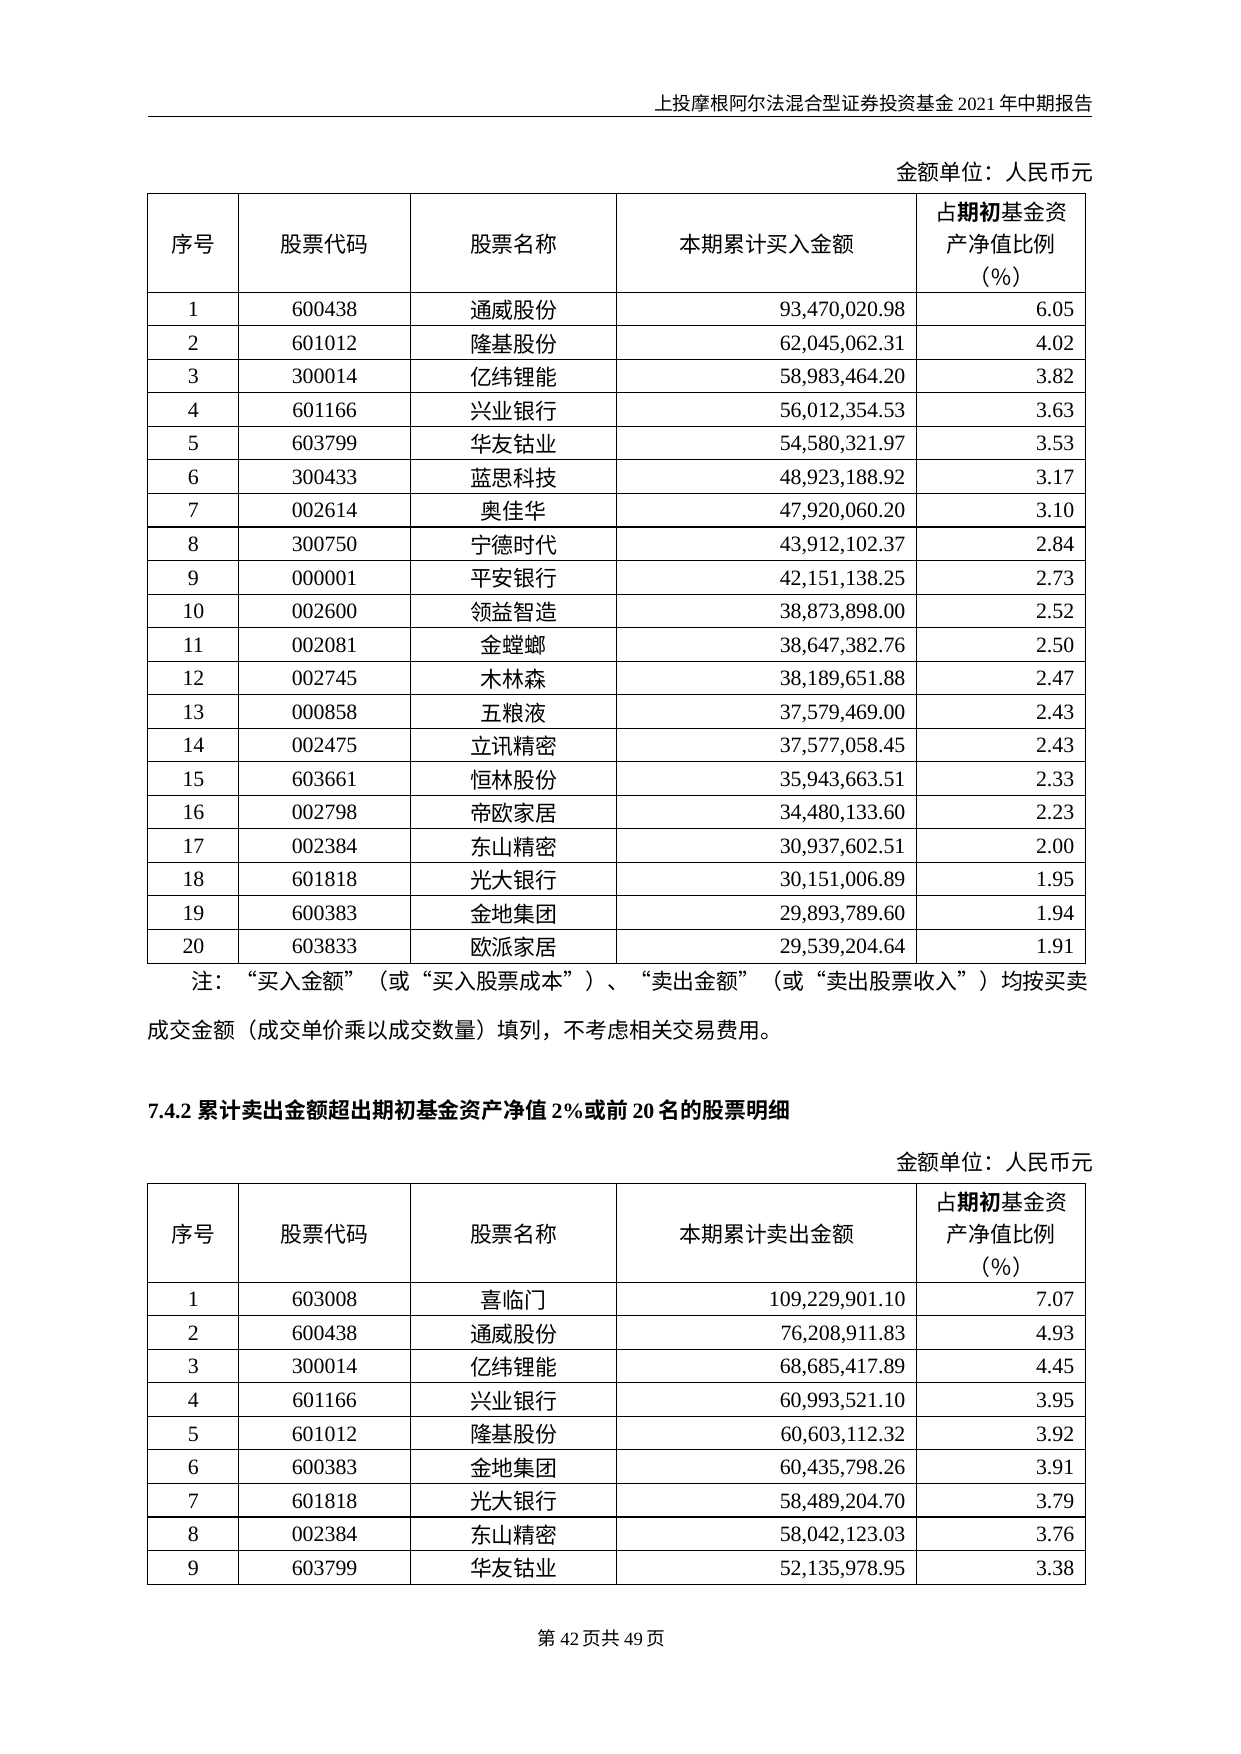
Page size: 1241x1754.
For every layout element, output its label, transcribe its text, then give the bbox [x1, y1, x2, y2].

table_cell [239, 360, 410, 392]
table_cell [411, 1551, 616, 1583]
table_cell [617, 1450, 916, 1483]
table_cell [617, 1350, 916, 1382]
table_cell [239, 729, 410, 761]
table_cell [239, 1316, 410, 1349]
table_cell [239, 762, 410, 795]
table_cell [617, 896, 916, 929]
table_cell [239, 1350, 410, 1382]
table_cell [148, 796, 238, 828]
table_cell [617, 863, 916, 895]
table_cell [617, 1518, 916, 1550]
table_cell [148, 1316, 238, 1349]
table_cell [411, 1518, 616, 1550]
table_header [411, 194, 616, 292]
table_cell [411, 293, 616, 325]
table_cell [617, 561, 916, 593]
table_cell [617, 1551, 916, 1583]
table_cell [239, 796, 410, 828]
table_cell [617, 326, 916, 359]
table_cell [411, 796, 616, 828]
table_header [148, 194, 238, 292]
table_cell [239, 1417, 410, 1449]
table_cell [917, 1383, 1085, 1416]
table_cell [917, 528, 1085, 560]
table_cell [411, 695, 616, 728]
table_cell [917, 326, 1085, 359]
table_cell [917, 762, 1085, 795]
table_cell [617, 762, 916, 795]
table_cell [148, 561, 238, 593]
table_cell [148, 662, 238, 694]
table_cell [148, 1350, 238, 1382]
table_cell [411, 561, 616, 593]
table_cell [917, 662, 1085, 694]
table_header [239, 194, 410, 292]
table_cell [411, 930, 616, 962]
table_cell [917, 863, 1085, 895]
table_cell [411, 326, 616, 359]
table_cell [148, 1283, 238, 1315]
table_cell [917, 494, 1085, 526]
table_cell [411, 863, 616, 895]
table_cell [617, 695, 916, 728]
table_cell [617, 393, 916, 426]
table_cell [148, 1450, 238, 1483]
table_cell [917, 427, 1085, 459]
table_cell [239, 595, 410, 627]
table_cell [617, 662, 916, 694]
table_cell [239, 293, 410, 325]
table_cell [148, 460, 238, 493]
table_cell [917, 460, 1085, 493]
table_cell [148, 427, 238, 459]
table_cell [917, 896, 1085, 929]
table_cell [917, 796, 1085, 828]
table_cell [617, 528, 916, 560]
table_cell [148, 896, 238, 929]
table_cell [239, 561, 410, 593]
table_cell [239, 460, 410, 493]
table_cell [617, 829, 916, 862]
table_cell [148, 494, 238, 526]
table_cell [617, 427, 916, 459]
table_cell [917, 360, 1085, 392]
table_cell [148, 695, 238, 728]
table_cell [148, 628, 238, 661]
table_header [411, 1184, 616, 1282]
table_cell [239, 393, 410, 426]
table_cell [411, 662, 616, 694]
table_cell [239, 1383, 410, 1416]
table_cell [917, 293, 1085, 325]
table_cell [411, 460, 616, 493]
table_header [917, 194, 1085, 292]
text 金额单位：人民币元 [149, 1144, 1092, 1177]
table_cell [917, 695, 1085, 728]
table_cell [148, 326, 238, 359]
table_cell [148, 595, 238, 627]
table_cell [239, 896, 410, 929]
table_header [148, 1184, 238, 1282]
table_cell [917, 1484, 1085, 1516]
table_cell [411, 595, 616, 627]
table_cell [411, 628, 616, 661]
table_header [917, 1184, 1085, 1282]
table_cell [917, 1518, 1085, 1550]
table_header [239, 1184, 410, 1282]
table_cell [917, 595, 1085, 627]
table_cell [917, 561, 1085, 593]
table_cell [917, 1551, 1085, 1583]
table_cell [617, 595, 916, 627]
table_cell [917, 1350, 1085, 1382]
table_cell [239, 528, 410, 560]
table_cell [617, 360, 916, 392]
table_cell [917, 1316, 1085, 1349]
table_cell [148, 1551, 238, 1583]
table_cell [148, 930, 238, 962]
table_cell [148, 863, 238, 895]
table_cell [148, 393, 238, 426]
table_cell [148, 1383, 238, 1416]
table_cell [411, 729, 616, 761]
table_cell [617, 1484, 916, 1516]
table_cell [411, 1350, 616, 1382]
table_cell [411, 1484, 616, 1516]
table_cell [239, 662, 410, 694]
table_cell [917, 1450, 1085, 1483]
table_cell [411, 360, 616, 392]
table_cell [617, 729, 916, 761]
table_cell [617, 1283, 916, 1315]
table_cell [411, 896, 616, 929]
text 金额单位：人民币元 [149, 154, 1092, 187]
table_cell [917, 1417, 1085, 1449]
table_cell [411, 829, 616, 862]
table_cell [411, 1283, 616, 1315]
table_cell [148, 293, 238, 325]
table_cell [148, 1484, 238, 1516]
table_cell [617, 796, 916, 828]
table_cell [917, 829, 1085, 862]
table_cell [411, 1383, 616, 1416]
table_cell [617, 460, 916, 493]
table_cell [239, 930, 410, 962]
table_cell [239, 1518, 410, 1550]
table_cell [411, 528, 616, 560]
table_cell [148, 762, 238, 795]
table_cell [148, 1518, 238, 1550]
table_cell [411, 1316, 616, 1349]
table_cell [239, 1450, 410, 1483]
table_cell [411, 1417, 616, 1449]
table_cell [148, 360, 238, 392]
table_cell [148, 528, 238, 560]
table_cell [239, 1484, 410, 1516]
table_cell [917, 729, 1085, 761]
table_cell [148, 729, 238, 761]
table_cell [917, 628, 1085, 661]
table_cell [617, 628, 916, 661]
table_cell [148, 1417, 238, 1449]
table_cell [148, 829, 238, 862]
text 7.4.2 累计卖出金额超出期初基金资产净值2%或前20名的股票明细 [148, 1093, 1092, 1126]
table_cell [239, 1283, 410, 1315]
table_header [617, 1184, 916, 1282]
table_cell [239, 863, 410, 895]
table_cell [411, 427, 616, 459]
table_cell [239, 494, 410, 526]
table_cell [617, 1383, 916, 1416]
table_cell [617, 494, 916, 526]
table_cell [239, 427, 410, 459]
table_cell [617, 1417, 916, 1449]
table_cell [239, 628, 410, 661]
text 注：“买入金额”（或“买入股票成本”）、“卖出金额”（或“卖出股票收入”）均按买卖成交金额（成交单价乘以成交数量）填列，不考虑相关交易费用。 [148, 963, 1092, 1045]
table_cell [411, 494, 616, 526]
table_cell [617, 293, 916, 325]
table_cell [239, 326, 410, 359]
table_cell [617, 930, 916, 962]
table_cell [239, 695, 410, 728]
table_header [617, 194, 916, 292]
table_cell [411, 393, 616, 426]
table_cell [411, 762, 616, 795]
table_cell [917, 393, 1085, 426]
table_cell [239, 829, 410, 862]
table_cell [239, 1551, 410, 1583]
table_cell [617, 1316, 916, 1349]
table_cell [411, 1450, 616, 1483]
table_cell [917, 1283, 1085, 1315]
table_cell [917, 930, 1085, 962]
